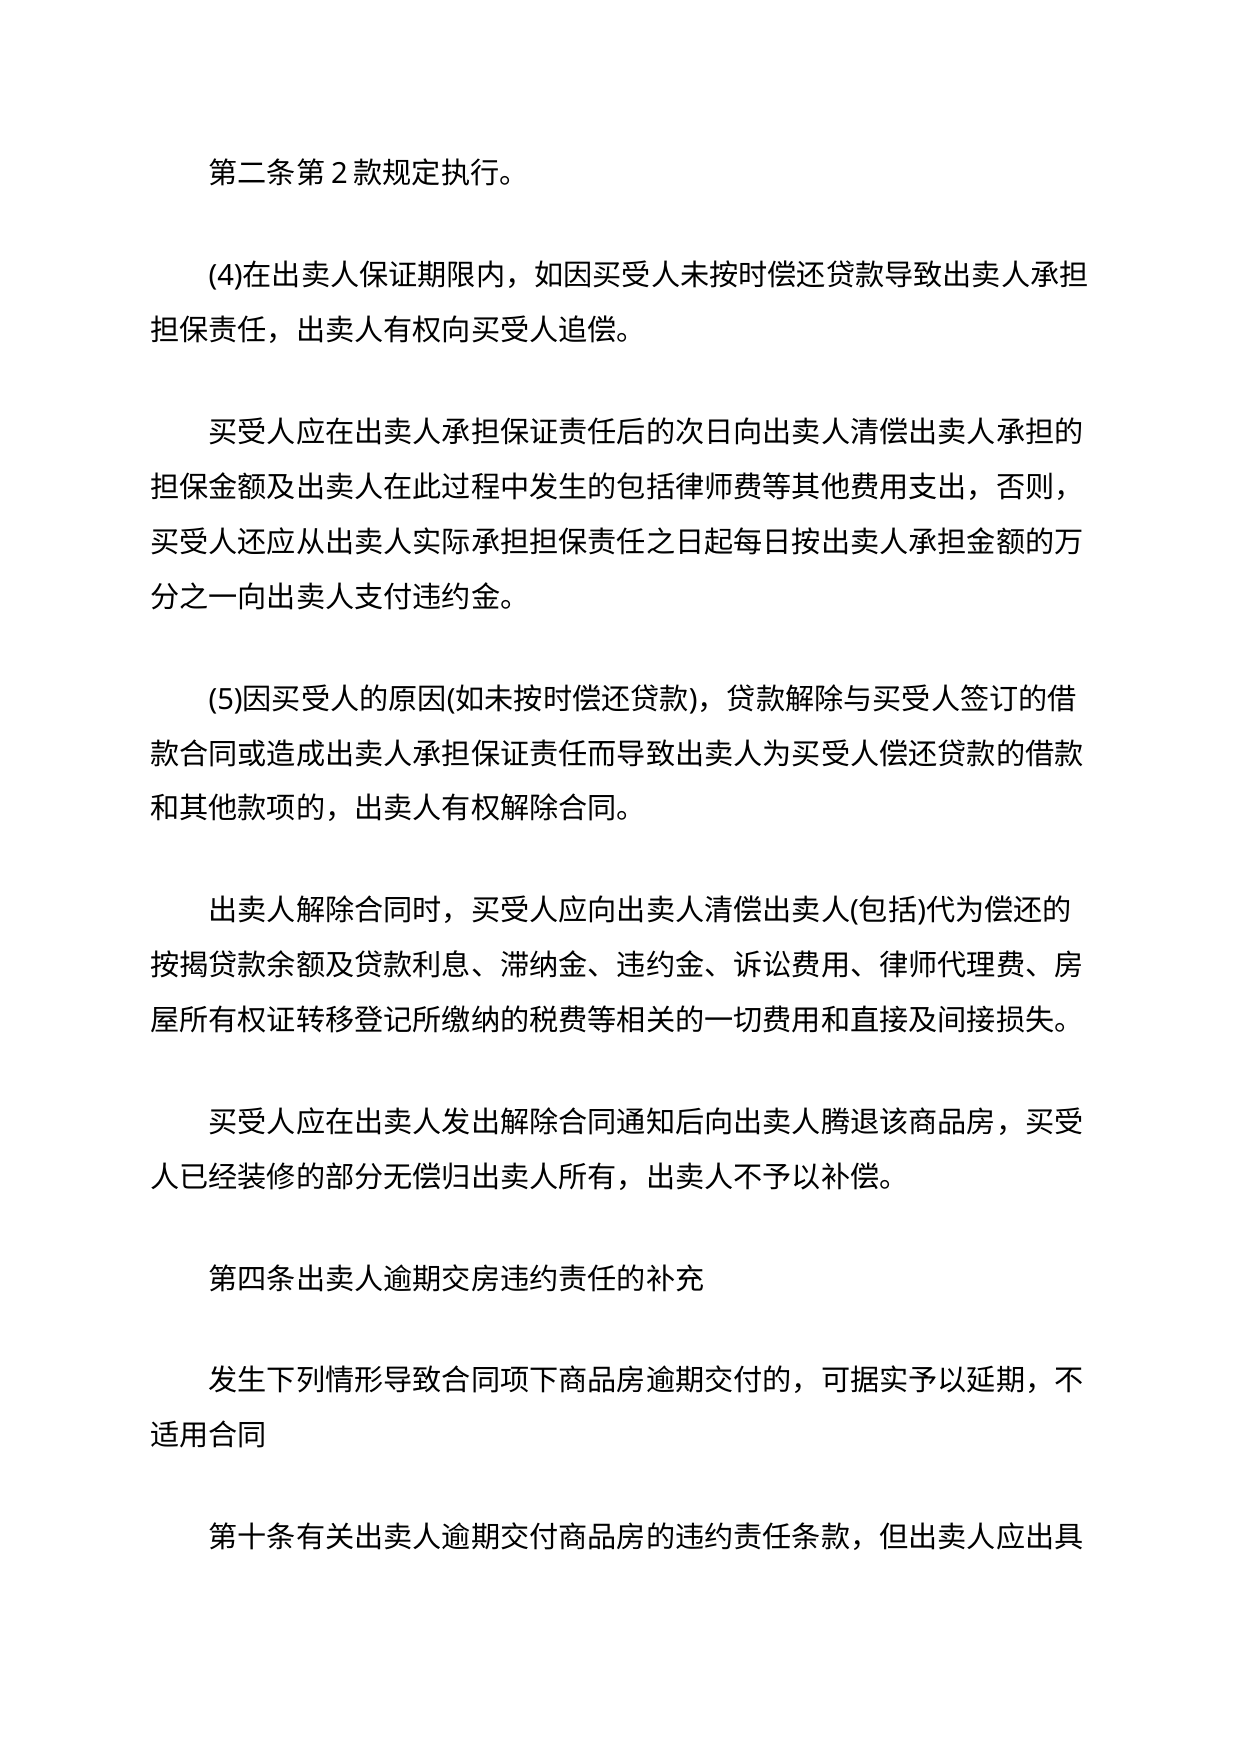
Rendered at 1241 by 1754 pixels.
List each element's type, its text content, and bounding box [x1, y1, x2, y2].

text 第二条第2款规定执行。 [150, 150, 1090, 192]
text (4)在出卖人保证期限内，如因买受人未按时偿还贷款导致出卖人承担担保责任，出卖人有权向买受人追偿。 [150, 252, 1090, 349]
text 发生下列情形导致合同项下商品房逾期交付的，可据实予以延期，不适用合同 [150, 1357, 1090, 1454]
text 出卖人解除合同时，买受人应向出卖人清偿出卖人(包括)代为偿还的按揭贷款余额及贷款利息、滞纳金、违约金、诉讼费用、律师代理费、房屋所有权证转移登记所缴纳的税费等相关的一切费用和直接及间接损失。 [150, 887, 1090, 1039]
text 买受人应在出卖人承担保证责任后的次日向出卖人清偿出卖人承担的担保金额及出卖人在此过程中发生的包括律师费等其他费用支出，否则，买受人还应从出卖人实际承担担保责任之日起每日按出卖人承担金额的万分之一向出卖人支付违约金。 [150, 409, 1090, 616]
text 第四条出卖人逾期交房违约责任的补充 [150, 1255, 1090, 1297]
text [150, 1514, 1090, 1556]
text 买受人应在出卖人发出解除合同通知后向出卖人腾退该商品房，买受人已经装修的部分无偿归出卖人所有，出卖人不予以补偿。 [150, 1098, 1090, 1196]
text (5)因买受人的原因(如未按时偿还贷款)，贷款解除与买受人签订的借款合同或造成出卖人承担保证责任而导致出卖人为买受人偿还贷款的借款和其他款项的，出卖人有权解除合同。 [150, 675, 1090, 827]
